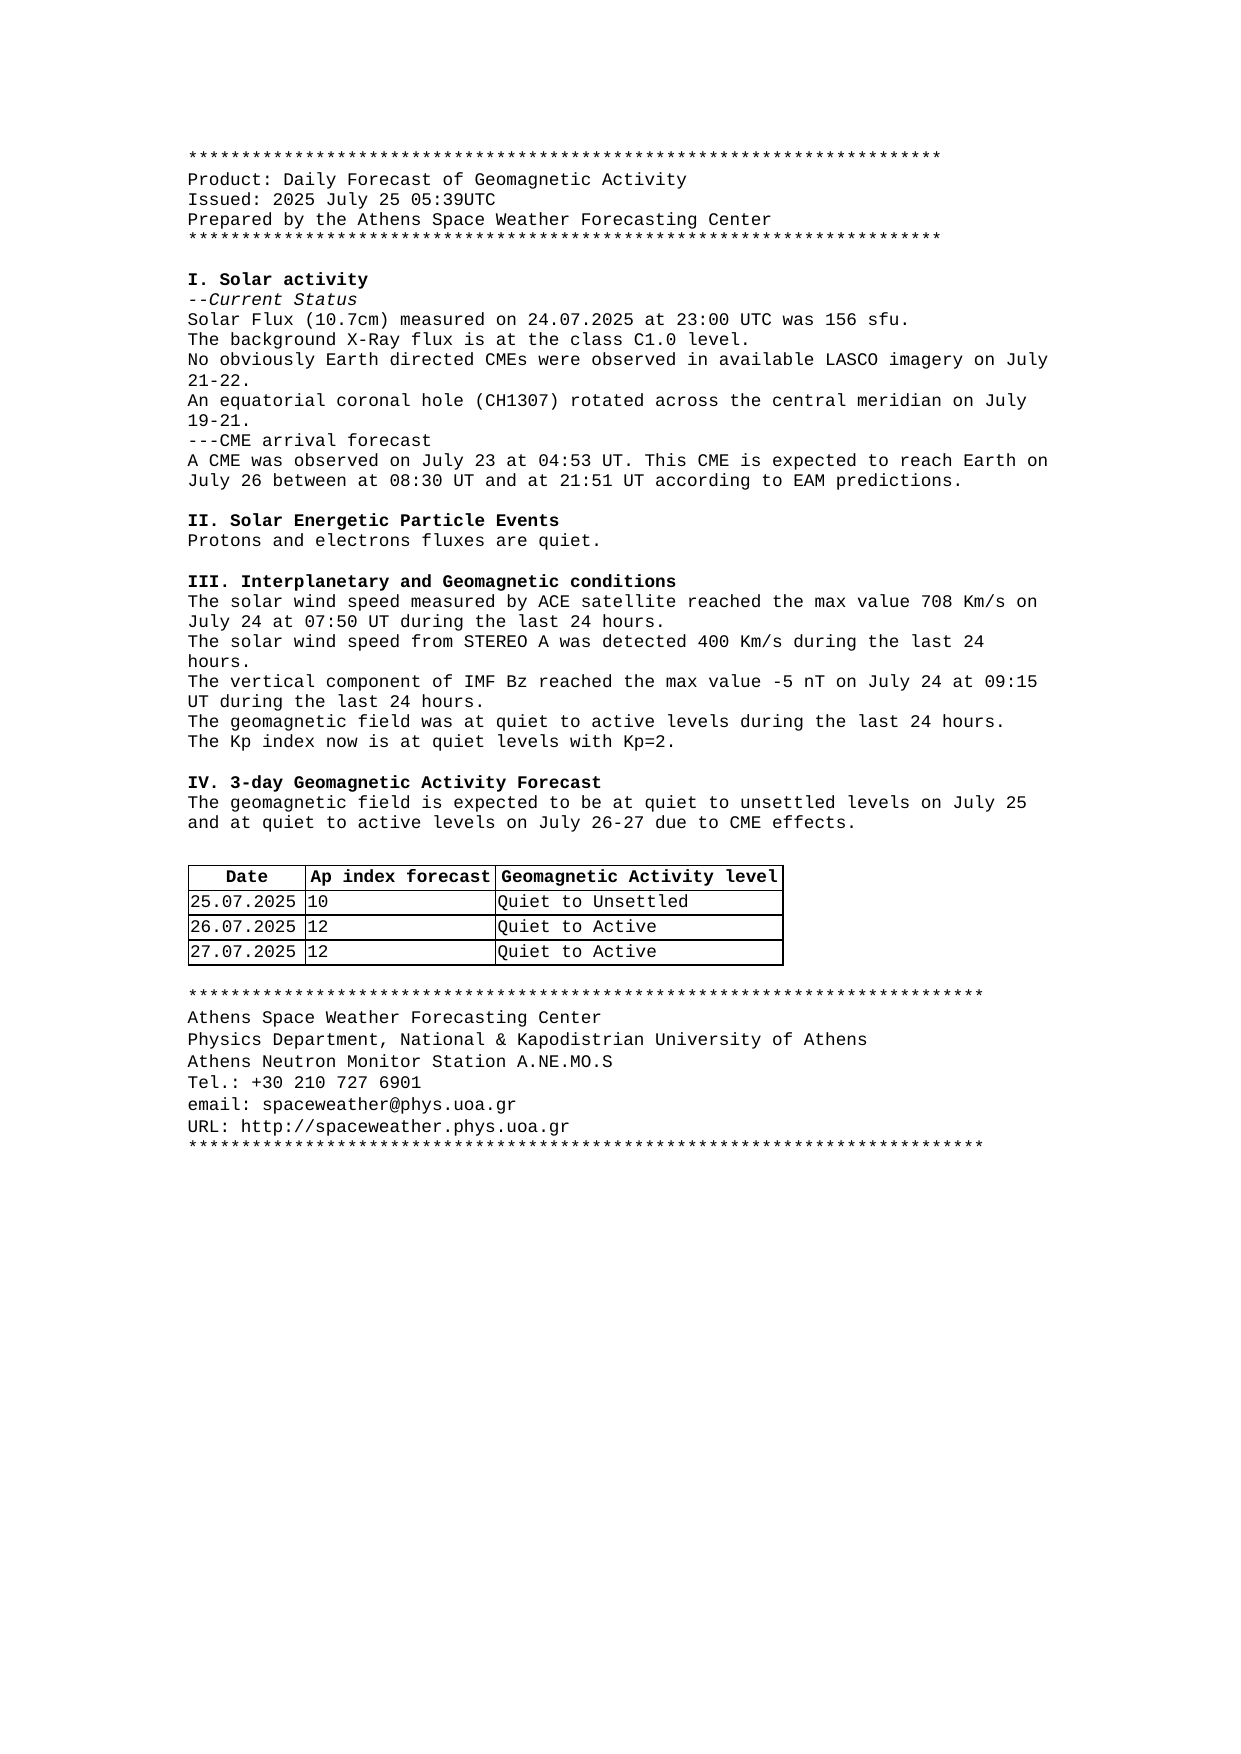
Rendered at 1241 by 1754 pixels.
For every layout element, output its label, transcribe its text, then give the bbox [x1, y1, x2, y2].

text *************************************************************************** Athens Space Weather Forecasting Center Physics Department, National & Kapodistrian University of Athens Athens Neutron Monitor Station A.NE.MO.S Tel.: +30 210 727 6901 email: spaceweather@phys.uoa.gr URL: http://spaceweather.phys.uoa.gr *************************************************************************** [187, 966, 1053, 1159]
table_cell 12 [306, 916, 495, 939]
table_cell 26.07.2025 [189, 916, 305, 939]
table_cell 25.07.2025 [189, 891, 305, 914]
table_cell 10 [306, 891, 495, 914]
table_header Date [189, 866, 305, 889]
table_cell 12 [306, 941, 495, 964]
table_cell 27.07.2025 [189, 941, 305, 964]
table_header Ap index forecast [306, 866, 495, 889]
table_cell Quiet to Active [496, 941, 782, 964]
text *********************************************************************** Product: Daily Forecast of Geomagnetic Activity Issued: 2025 July 25 05:39UTC Prepared by the Athens Space Weather Forecasting Center *********************************************************************** I. Solar activity --Current Status Solar Flux (10.7cm) measured on 24.07.2025 at 23:00 UTC was 156 sfu. The background X-Ray flux is at the class C1.0 level. No obviously Earth directed CMEs were observed in available LASCO imagery on July 21-22. An equatorial coronal hole (CH1307) rotated across the central meridian on July 19-21. ---CME arrival forecast A CME was observed on July 23 at 04:53 UT. This CME is expected to reach Earth on July 26 between at 08:30 UT and at 21:51 UT according to EAM predictions. II. Solar Energetic Particle Events Protons and electrons fluxes are quiet. III. Interplanetary and Geomagnetic conditions The solar wind speed measured by ACE satellite reached the max value 708 Km/s on July 24 at 07:50 UT during the last 24 hours. The solar wind speed from STEREO A was detected 400 Km/s during the last 24 hours. The vertical component of IMF Bz reached the max value -5 nT on July 24 at 09:15 UT during the last 24 hours. The geomagnetic field was at quiet to active levels during the last 24 hours. The Kp index now is at quiet levels with Kp=2. IV. 3-day Geomagnetic Activity Forecast The geomagnetic field is expected to be at quiet to unsettled levels on July 25 and at quiet to active levels on July 26-27 due to CME effects. [187, 150, 1053, 865]
table_cell Quiet to Unsettled [496, 891, 782, 914]
table_header Geomagnetic Activity level [496, 866, 782, 889]
table_cell Quiet to Active [496, 916, 782, 939]
